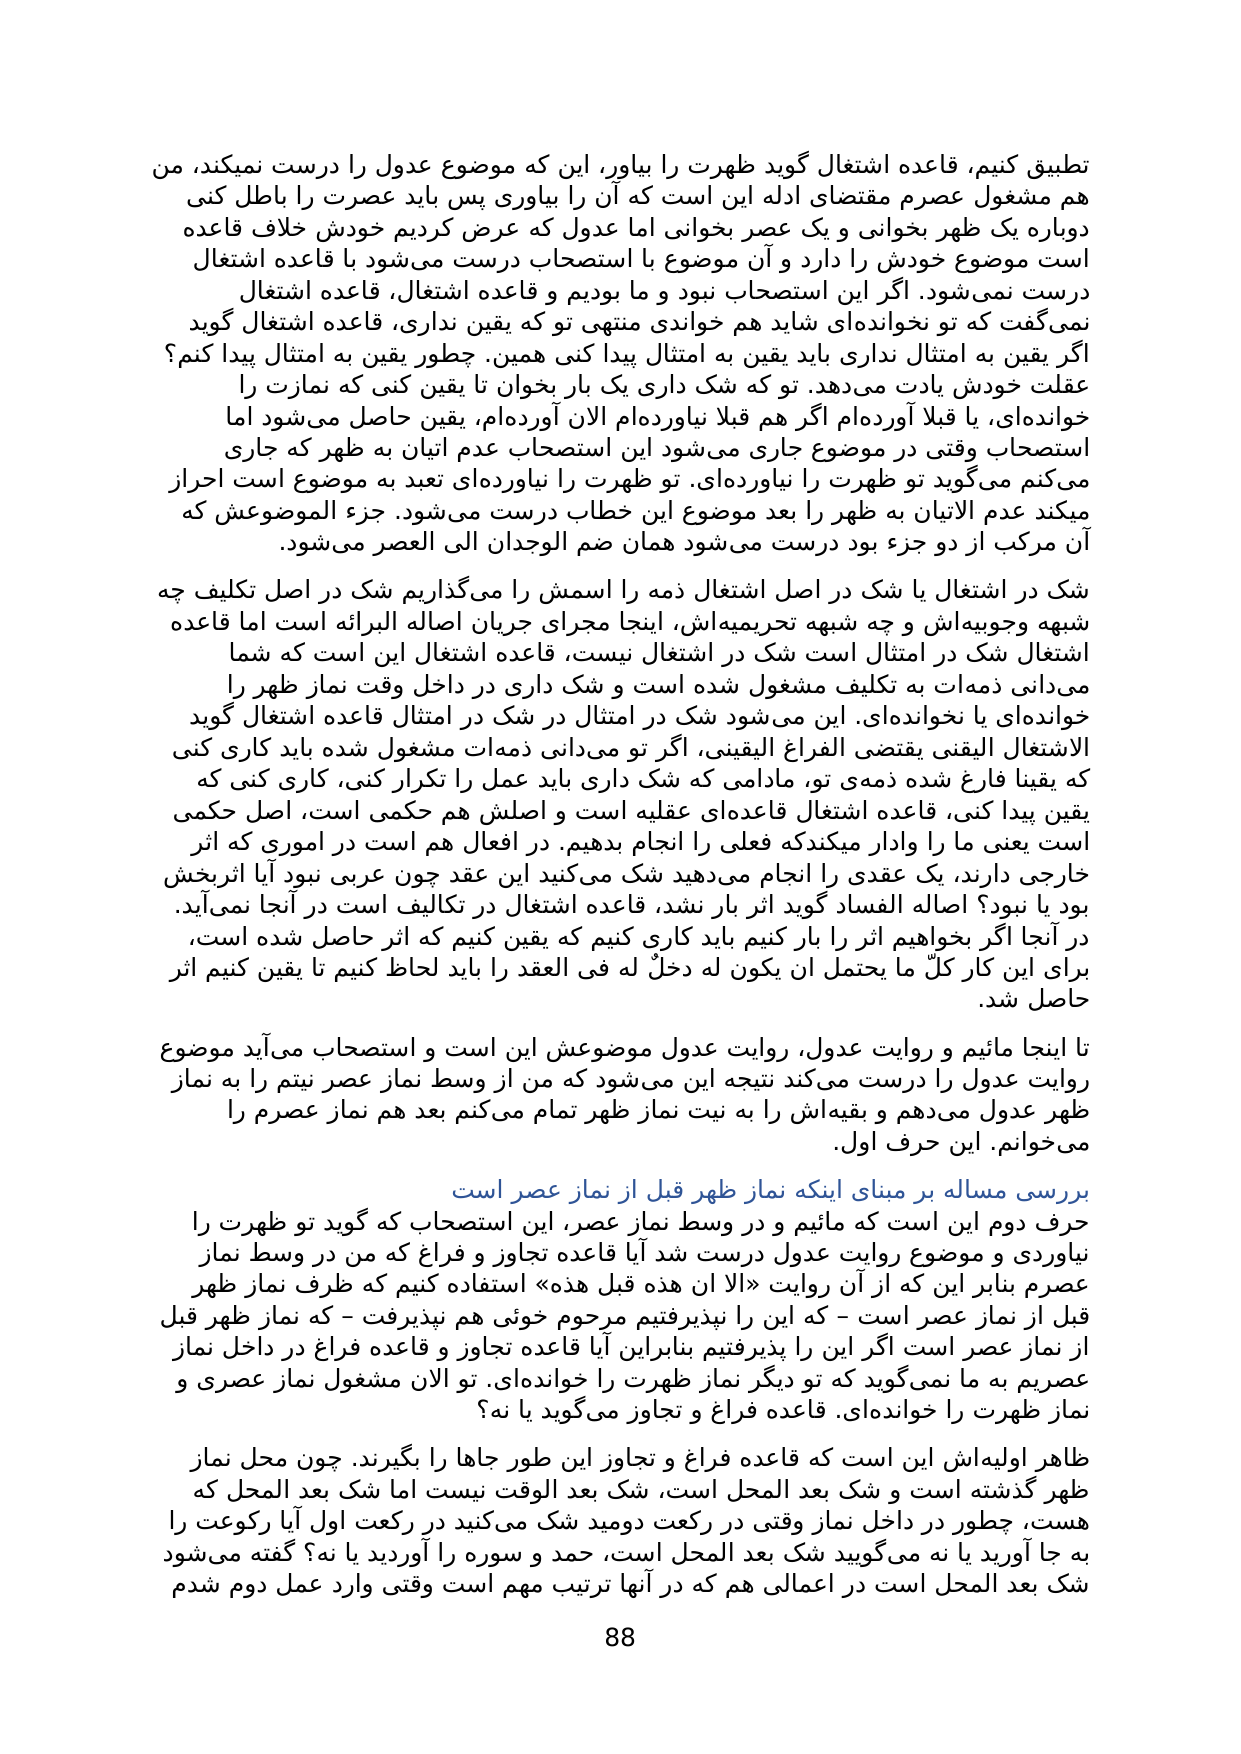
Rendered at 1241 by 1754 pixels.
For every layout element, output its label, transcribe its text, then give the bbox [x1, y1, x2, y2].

text شک در اشتغال یا شک در اصل اشتغال ذمه را اسمش را می‌گذاریم شک در اصل تکلیف چه شبهه وجوبیه‌اش و چه شبهه تحریمیه‌اش، اینجا مجرای جریان اصاله البرائه است اما قاعده اشتغال شک در امتثال است شک در اشتغال نیست، قاعده اشتغال این است که شما می‌دانی ذمه‌ات به تکلیف مشغول شده است و شک داری در داخل وقت نماز ظهر را خوانده‌ای یا نخوانده‌ای. این می‌شود شک در امتثال در شک در امتثال قاعده اشتغال گوید الاشتغال الیقنی یقتضی الفراغ الیقینی، اگر تو می‌دانی ذمه‌ات مشغول شده باید کاری کنی که یقینا فارغ شده ذمه‌ی تو، مادامی که شک داری باید عمل را تکرار کنی، کاری کنی که یقین پیدا کنی، قاعده اشتغال قاعده‌ای عقلیه است و اصلش هم حکمی است، اصل حکمی است یعنی ما را وادار می‎کندکه فعلی را انجام بدهیم. در افعال هم است در اموری که اثر خارجی دارند، یک عقدی را انجام می‌دهید شک می‌کنید این عقد چون عربی نبود آیا اثربخش بود یا نبود؟ اصاله الفساد گوید اثر بار نشد، قاعده اشتغال در تکالیف است در آنجا نمی‌آید. در آنجا اگر بخواهیم اثر را بار کنیم باید کاری کنیم که یقین کنیم که اثر حاصل شده است، برای این کار کلّ ما یحتمل ان یکون له دخلٌ له فی العقد را باید لحاظ کنیم تا یقین کنیم اثر حاصل شد. [150, 576, 1090, 1014]
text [150, 1443, 1090, 1598]
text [150, 150, 1090, 557]
subtitle بررسی مساله بر مبنای اینکه نماز ظهر قبل از نماز عصر است [150, 1175, 1090, 1204]
text تا اینجا مائیم و روایت عدول، روایت عدول موضوعش این است و استصحاب می‌آید موضوع روایت عدول را درست می‌کند نتیجه این می‌شود که من از وسط نماز عصر نیتم را به نماز ظهر عدول می‌دهم و بقیه‌اش را به نیت نماز ظهر تمام می‌کنم بعد هم نماز عصرم را می‌خوانم. این حرف اول. [150, 1033, 1090, 1156]
text حرف دوم این است که مائیم و در وسط نماز عصر، این استصحاب که گوید تو ظهرت را نیاوردی و موضوع روایت عدول درست شد آیا قاعده تجاوز و فراغ که من در وسط نماز عصرم بنابر این که از آن روایت «الا ان هذه قبل هذه» استفاده کنیم که ظرف نماز ظهر قبل از نماز عصر است – که این را نپذیرفتیم مرحوم خوئی هم نپذیرفت – که نماز ظهر قبل از نماز عصر است اگر این را پذیرفتیم بنابراین آیا قاعده تجاوز و قاعده فراغ در داخل نماز عصریم به ما نمی‌گوید که تو دیگر نماز ظهرت را خوانده‌ای. تو الان مشغول نماز عصری و نماز ظهرت را خوانده‌ای. قاعده فراغ و تجاوز می‌گوید یا نه؟ [150, 1207, 1090, 1424]
